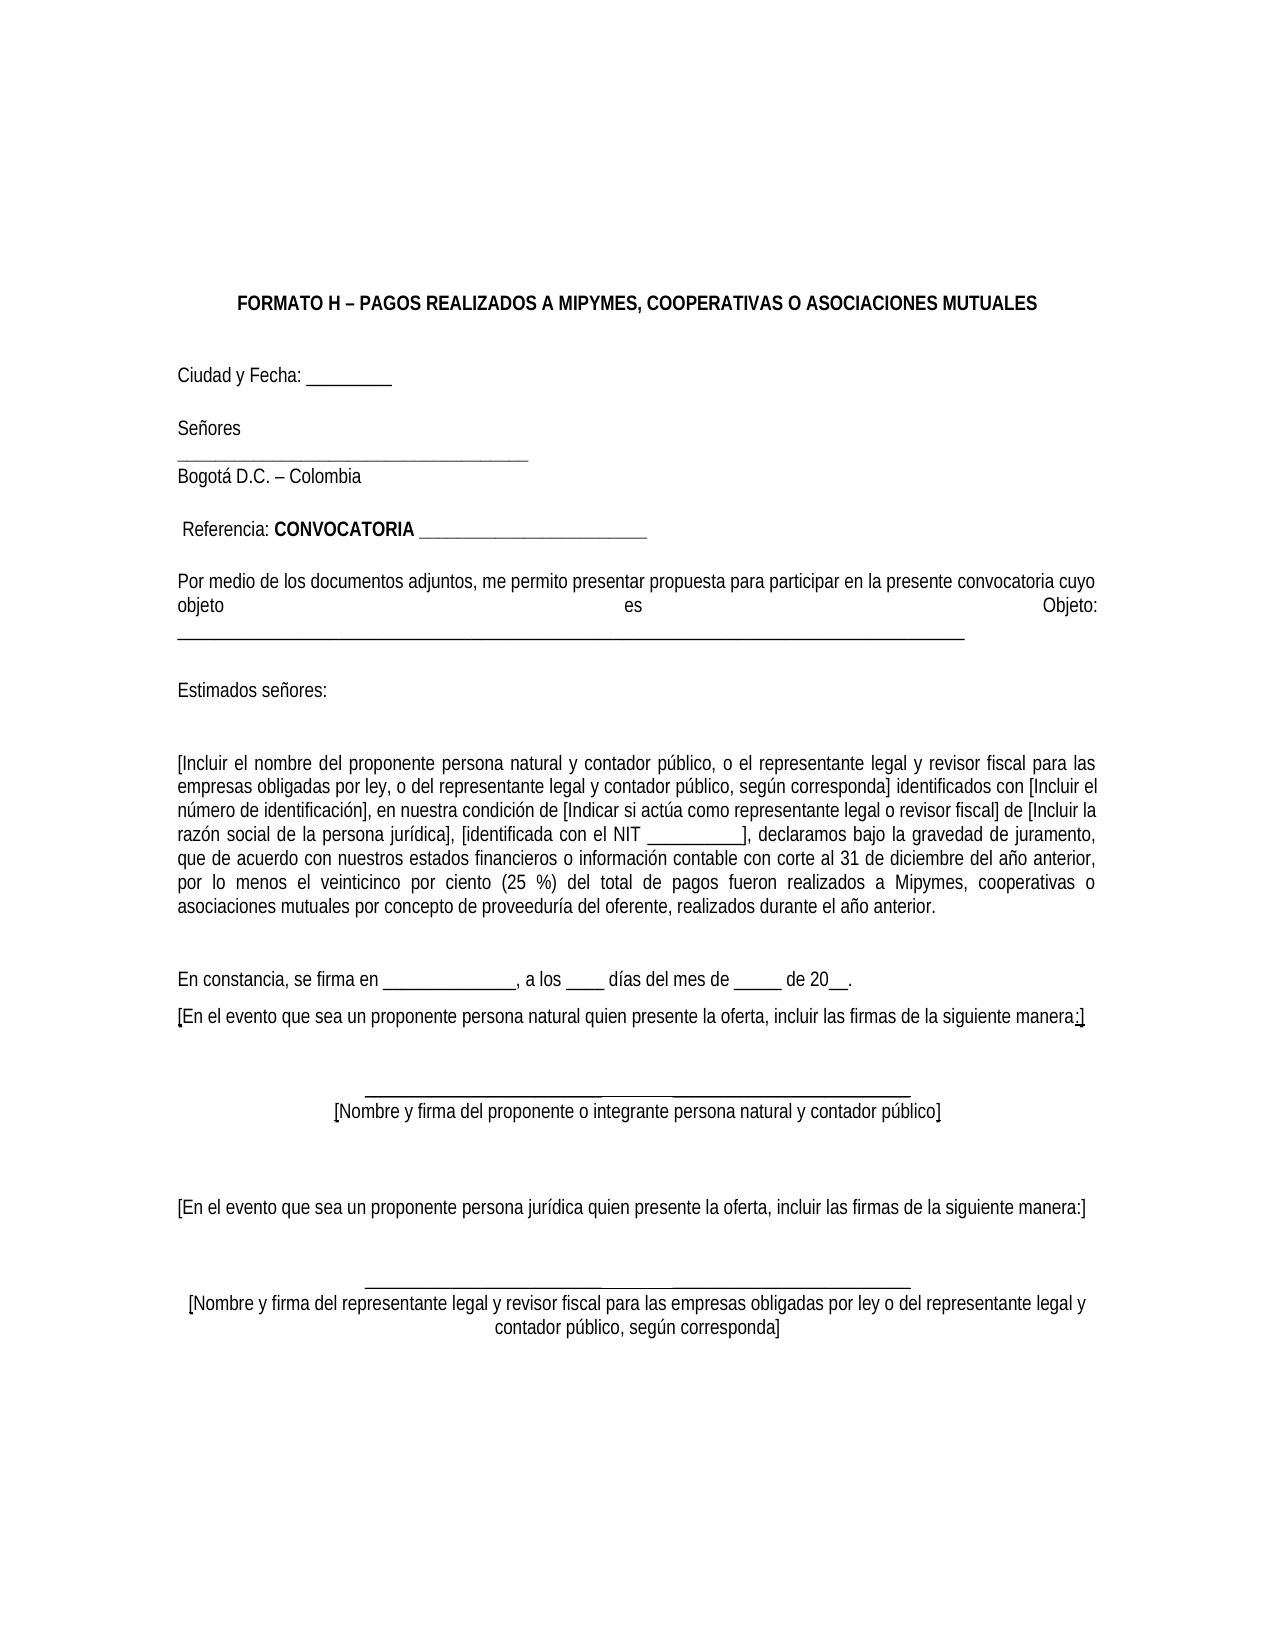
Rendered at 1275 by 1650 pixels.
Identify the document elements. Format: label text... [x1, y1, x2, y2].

text [Nombre y firma del proponente o integrante persona natural y contador público] [177, 1099, 1098, 1123]
text [Nombre y firma del representante legal y revisor fiscal para las empresas obligadas por ley o del representante legal y contador público, según corresponda] [177, 1291, 1098, 1339]
text Estimados señores: [177, 678, 1098, 702]
text [En el evento que sea un proponente persona natural quien presente la oferta, incluir las firmas de la siguiente manera:] [177, 1004, 1098, 1028]
text Referencia: CONVOCATORIA ________________________ [177, 517, 1098, 541]
text En constancia, se firma en ______________, a los ____ días del mes de _____ de 20__. [177, 967, 1098, 991]
text Por medio de los documentos adjuntos, me permito presentar propuesta para participar en la presente convocatoria cuyo objeto es Objeto: ___________________________________________________________________________________ [177, 569, 1098, 641]
text FORMATO H – PAGOS REALIZADOS A MIPYMES, COOPERATIVAS O ASOCIACIONES MUTUALES [177, 291, 1098, 315]
text [Incluir el nombre del proponente persona natural y contador público, o el representante legal y revisor fiscal para las empresas obligadas por ley, o del representante legal y contador público, según corresponda] identificados con [Incluir el número de identificación], en nuestra condición de [Indicar si actúa como representante legal o revisor fiscal] de [Incluir la razón social de la persona jurídica], [identificada con el NIT __________], declaramos bajo la gravedad de juramento, que de acuerdo con nuestros estados financieros o información contable con corte al 31 de diciembre del año anterior, por lo menos el veinticinco por ciento (25 %) del total de pagos fueron realizados a Mipymes, cooperativas o asociaciones mutuales por concepto de proveeduría del oferente, realizados durante el año anterior. [177, 751, 1098, 918]
text Bogotá D.C. – Colombia [177, 464, 1098, 488]
text Ciudad y Fecha: _________ [177, 363, 1098, 387]
text _____________________________________ [177, 440, 1098, 464]
text _________________________ _________________________ [177, 1267, 1098, 1291]
text _________________________ _________________________ [177, 1076, 1098, 1099]
text Señores [177, 416, 1098, 440]
text [En el evento que sea un proponente persona jurídica quien presente la oferta, incluir las firmas de la siguiente manera:] [177, 1195, 1098, 1219]
